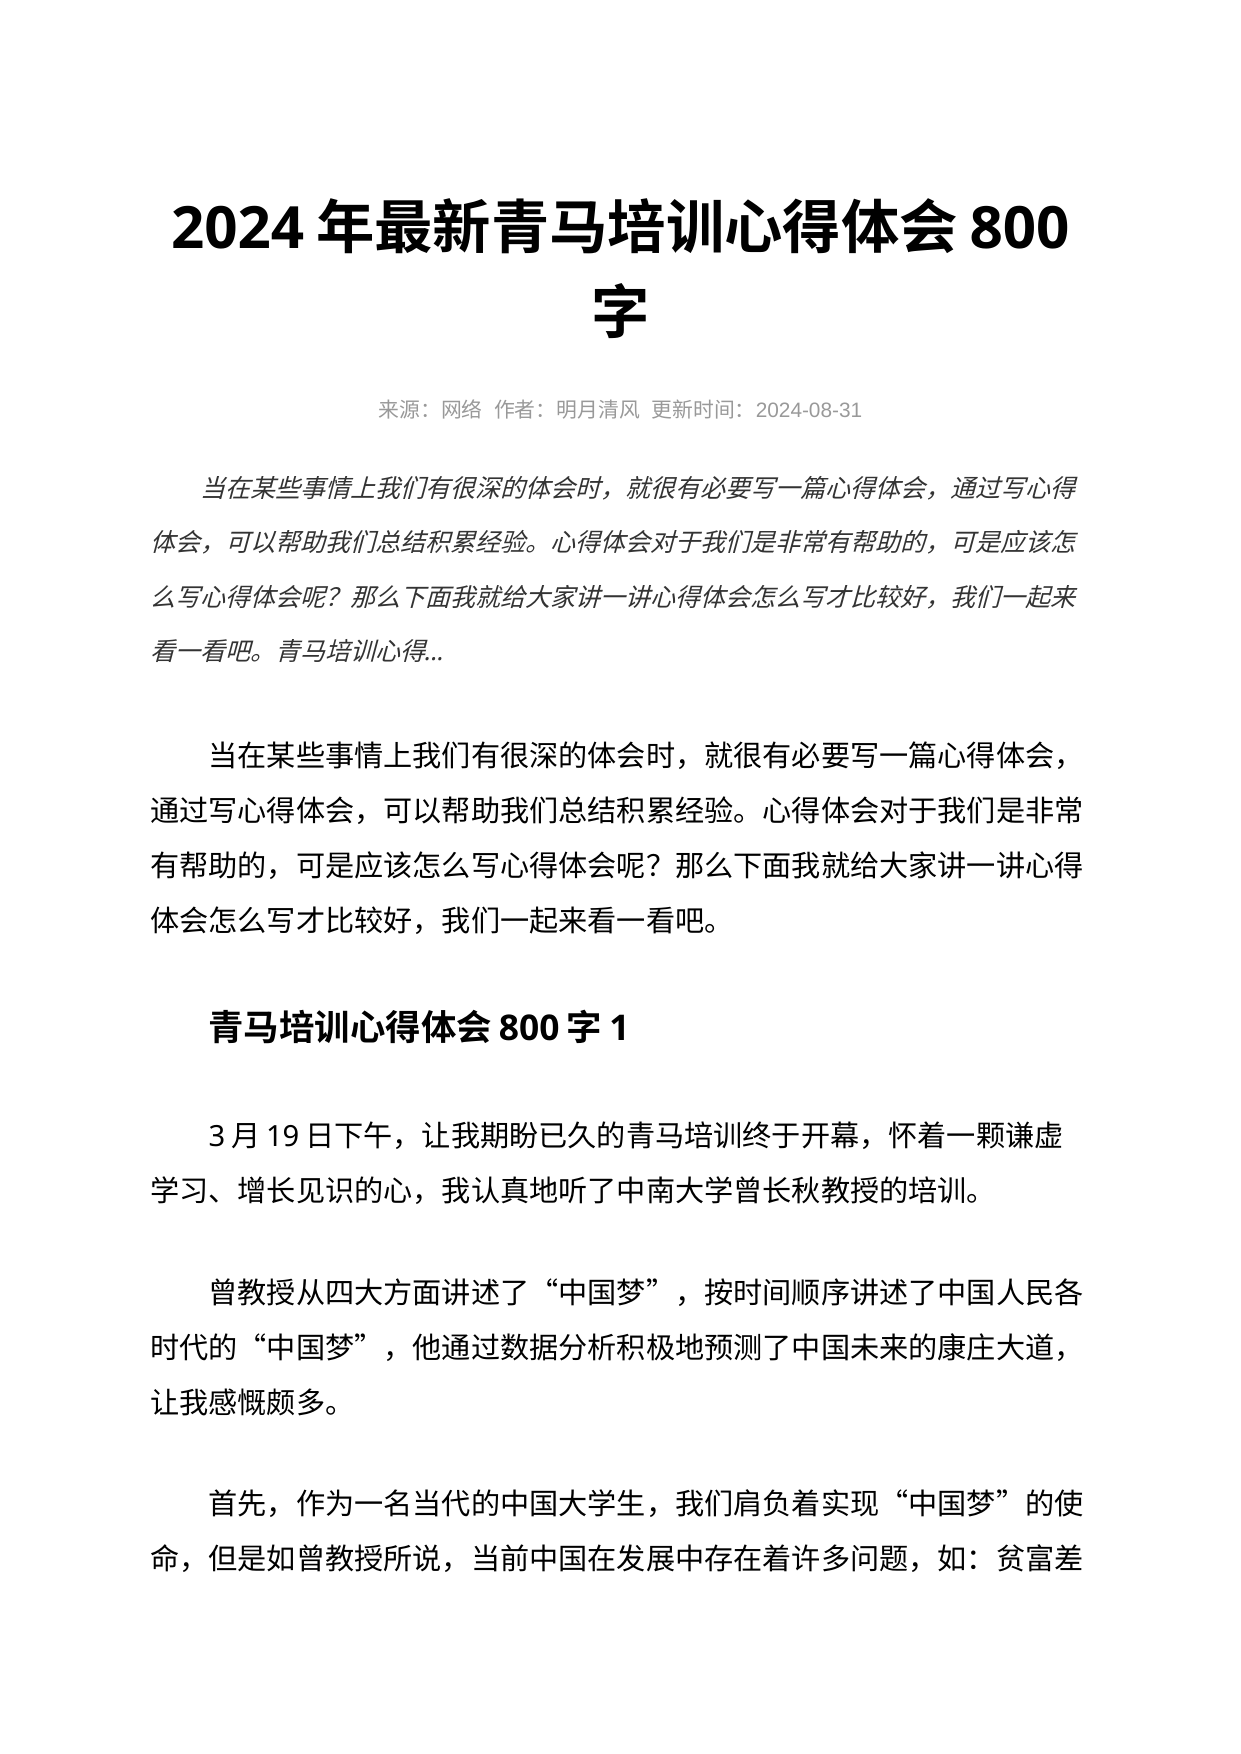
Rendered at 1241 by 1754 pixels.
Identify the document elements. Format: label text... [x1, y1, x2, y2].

subtitle 2024年最新青马培训心得体会800字 [150, 181, 1090, 351]
text 3月19日下午，让我期盼已久的青马培训终于开幕，怀着一颗谦虚学习、增长见识的心，我认真地听了中南大学曾长秋教授的培训。 [150, 1113, 1090, 1210]
text 来源：网络 作者：明月清风 更新时间：2024-08-31 [150, 397, 1090, 421]
text 青马培训心得体会800字1 [150, 999, 1090, 1050]
text 曾教授从四大方面讲述了“中国梦”，按时间顺序讲述了中国人民各时代的“中国梦”，他通过数据分析积极地预测了中国未来的康庄大道，让我感慨颇多。 [150, 1269, 1090, 1421]
text 当在某些事情上我们有很深的体会时，就很有必要写一篇心得体会，通过写心得体会，可以帮助我们总结积累经验。心得体会对于我们是非常有帮助的，可是应该怎么写心得体会呢？那么下面我就给大家讲一讲心得体会怎么写才比较好，我们一起来看一看吧。 [150, 733, 1090, 939]
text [150, 1481, 1090, 1578]
text 当在某些事情上我们有很深的体会时，就很有必要写一篇心得体会，通过写心得体会，可以帮助我们总结积累经验。心得体会对于我们是非常有帮助的，可是应该怎么写心得体会呢？那么下面我就给大家讲一讲心得体会怎么写才比较好，我们一起来看一看吧。青马培训心得... [150, 468, 1090, 668]
